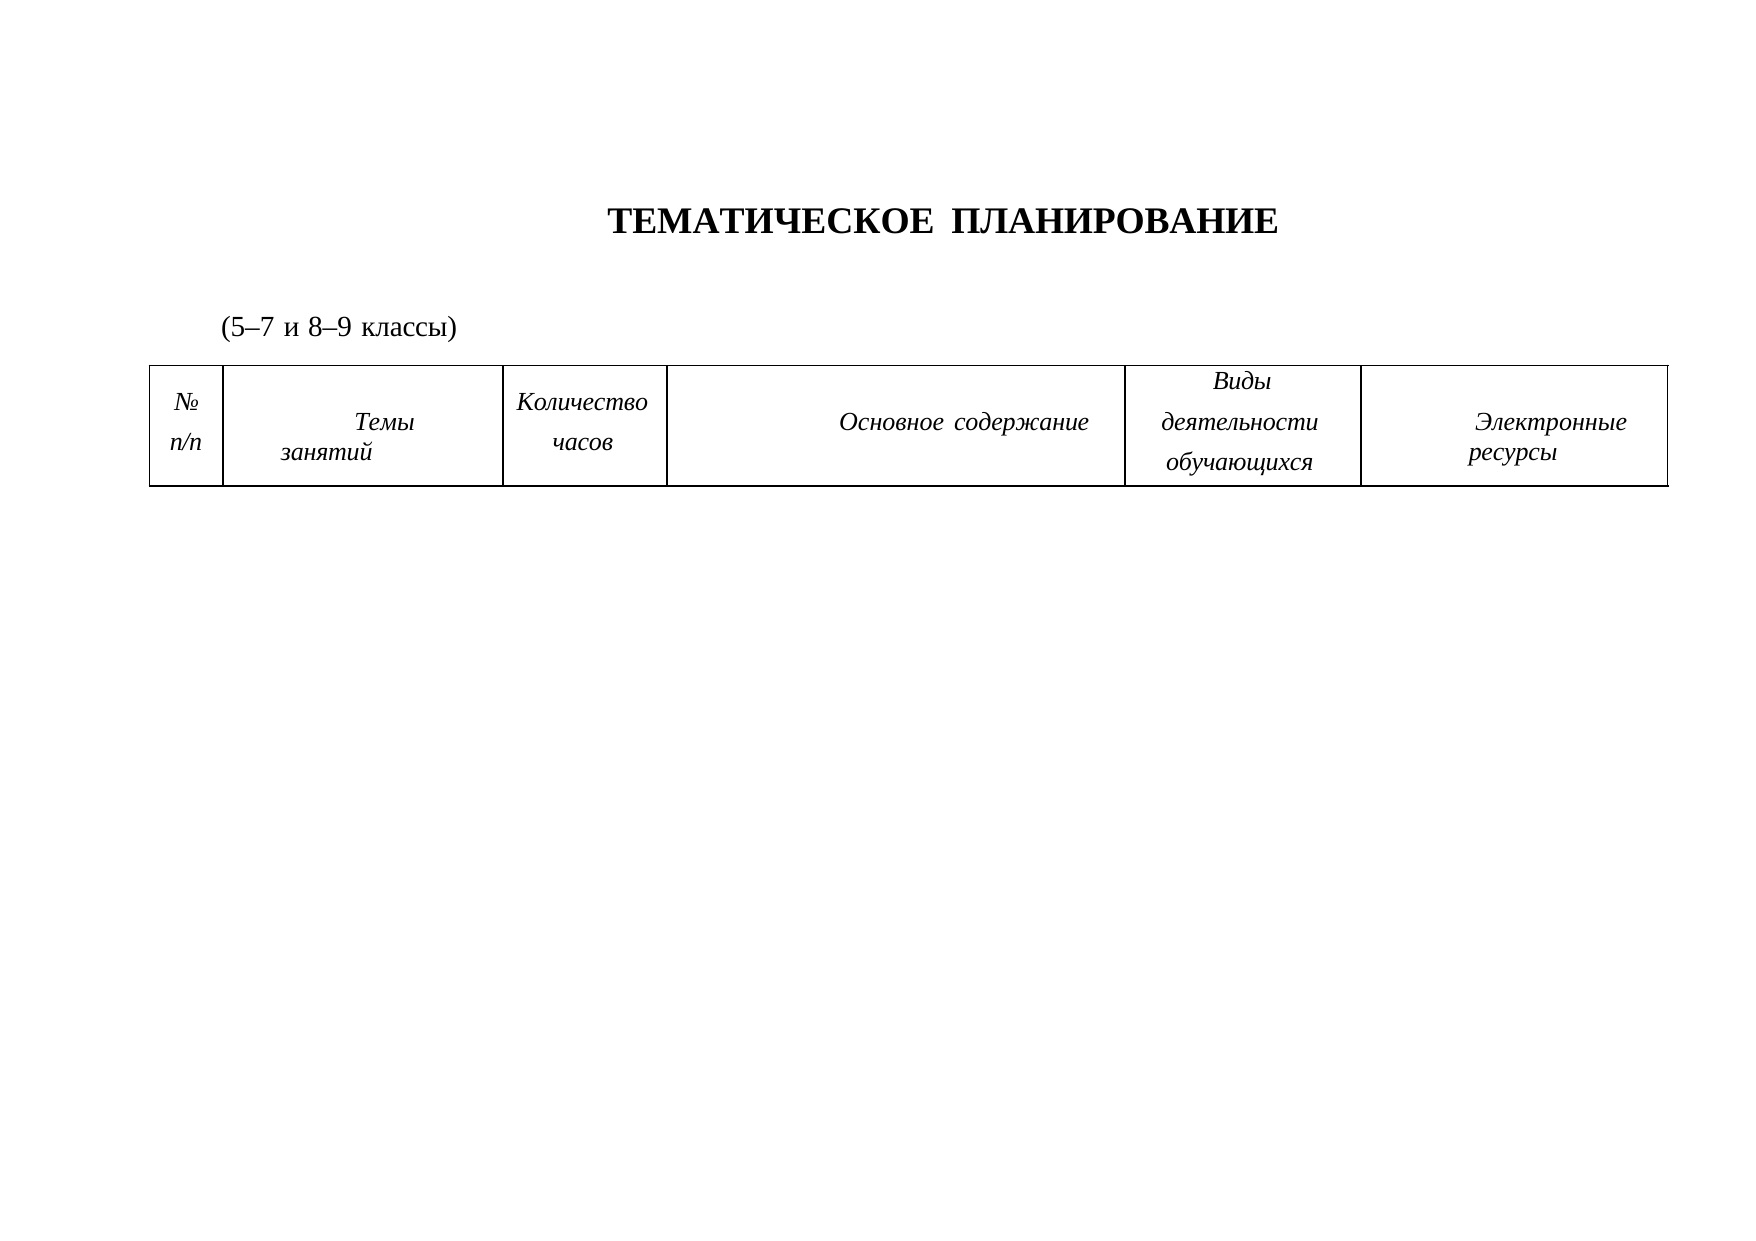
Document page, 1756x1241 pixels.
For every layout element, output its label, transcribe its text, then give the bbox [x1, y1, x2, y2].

subtitle ТЕМАТИЧЕСКОЕ ПЛАНИРОВАНИЕ [208, 198, 1678, 241]
text (5–7 и 8–9 классы) [147, 309, 1678, 343]
table_header № п/п [150, 366, 222, 485]
table_header Основное содержание [668, 366, 1124, 485]
table_header Электронные ресурсы [1362, 366, 1667, 485]
table_header Количество часов [504, 366, 666, 485]
table_header Виды деятельности обучающихся [1126, 366, 1360, 485]
table_header Темы занятий [224, 366, 502, 485]
